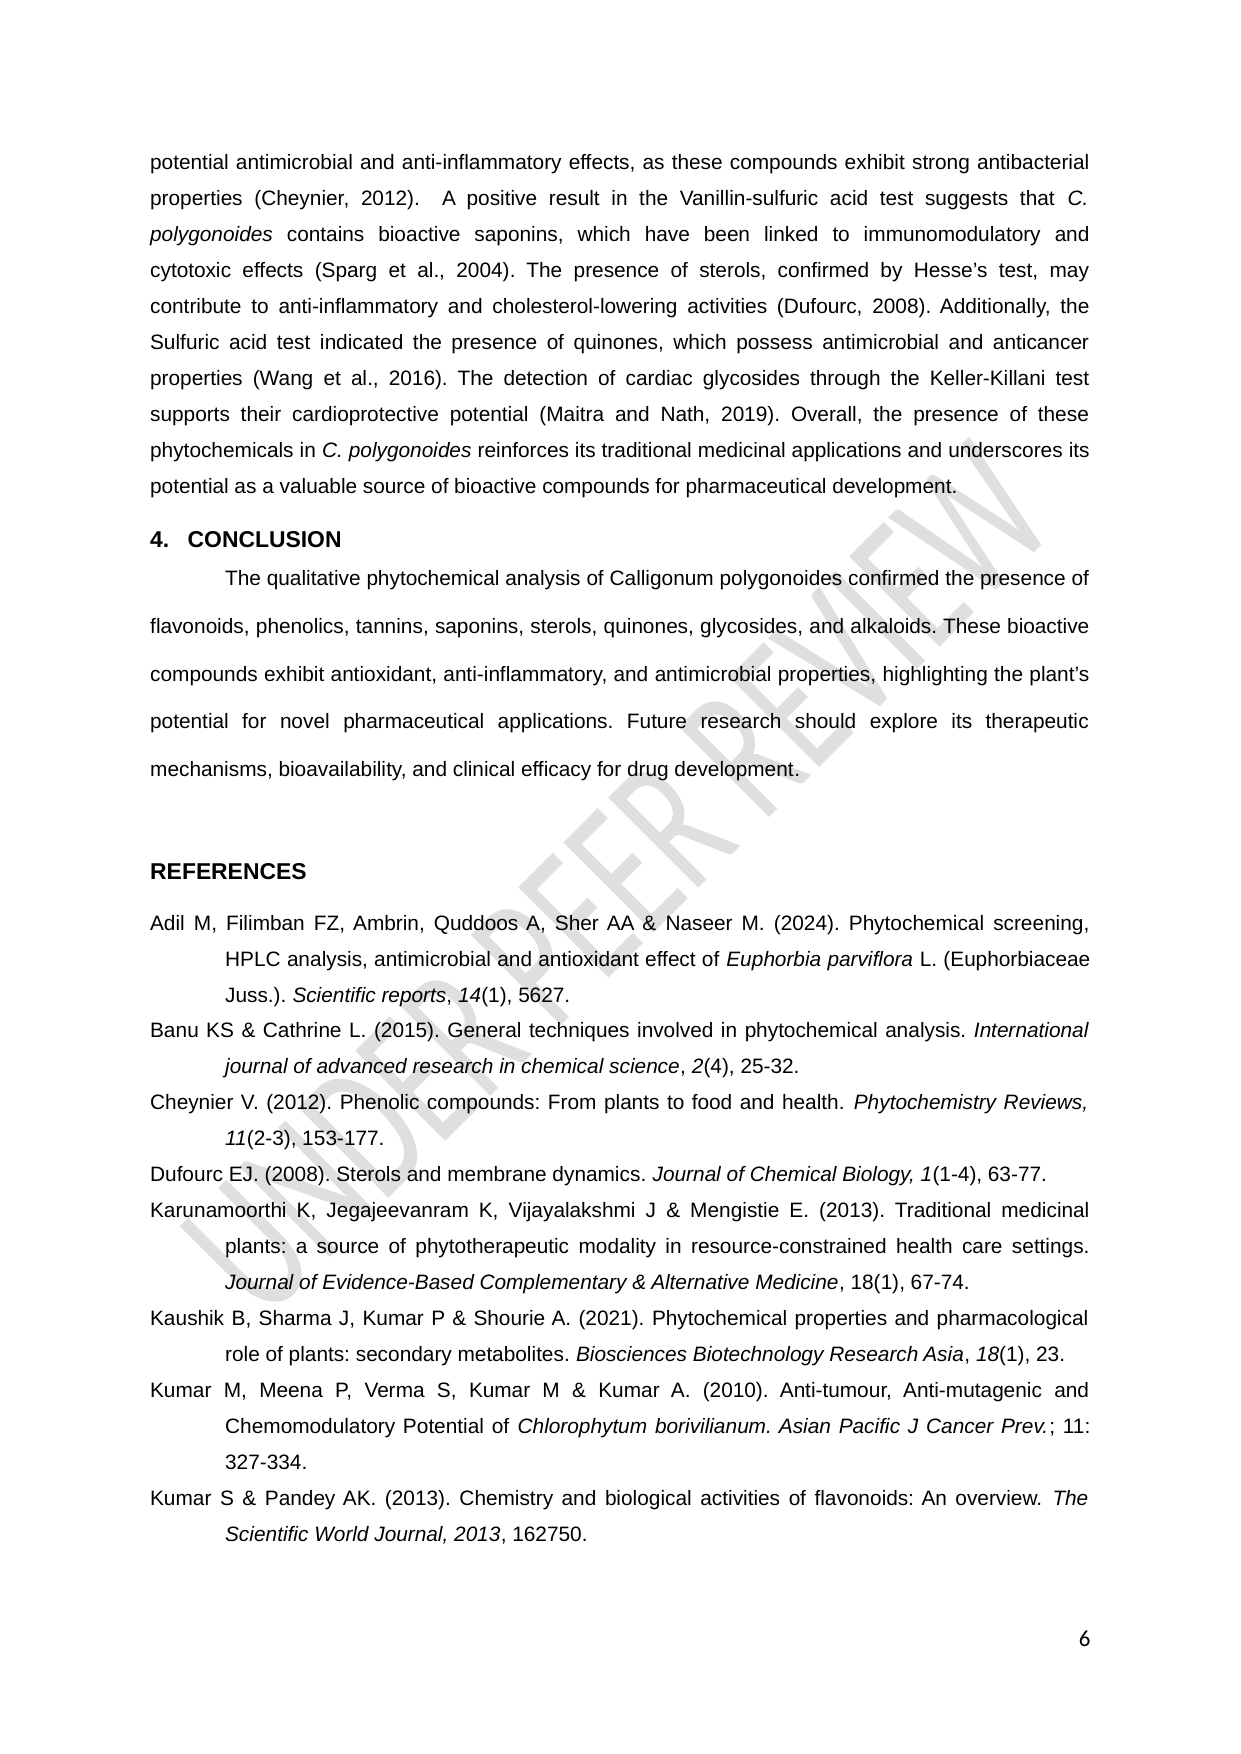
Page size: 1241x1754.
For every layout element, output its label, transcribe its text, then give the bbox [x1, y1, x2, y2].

list Adil M, Filimban FZ, Ambrin, Quddoos A, Sher AA & Naseer M. (2024). Phytochemical screening, HPLC analysis, antimicrobial and antioxidant effect of Euphorbia parviflora L. (Euphorbiaceae Juss.). Scientific reports, 14(1), 5627. [150, 911, 1090, 1006]
list Kumar M, Meena P, Verma S, Kumar M & Kumar A. (2010). Anti-tumour, Anti-mutagenic and Chemomodulatory Potential of Chlorophytum borivilianum. Asian Pacific J Cancer Prev.; 11: 327-334. [150, 1378, 1090, 1473]
list Cheynier V. (2012). Phenolic compounds: From plants to food and health. Phytochemistry Reviews, 11(2-3), 153-177. [150, 1090, 1090, 1150]
list Dufourc EJ. (2008). Sterols and membrane dynamics. Journal of Chemical Biology, 1(1-4), 63-77. [150, 1162, 1090, 1186]
list Kumar S & Pandey AK. (2013). Chemistry and biological activities of flavonoids: An overview. The Scientific World Journal, 2013, 162750. [150, 1486, 1090, 1545]
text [150, 150, 1090, 497]
list CONCLUSION [150, 526, 1090, 552]
list Karunamoorthi K, Jegajeevanram K, Vijayalakshmi J & Mengistie E. (2013). Traditional medicinal plants: a source of phytotherapeutic modality in resource-constrained health care settings. Journal of Evidence-Based Complementary & Alternative Medicine, 18(1), 67-74. [150, 1198, 1090, 1294]
list Banu KS & Cathrine L. (2015). General techniques involved in phytochemical analysis. International journal of advanced research in chemical science, 2(4), 25-32. [150, 1018, 1090, 1078]
list Kaushik B, Sharma J, Kumar P & Shourie A. (2021). Phytochemical properties and pharmacological role of plants: secondary metabolites. Biosciences Biotechnology Research Asia, 18(1), 23. [150, 1306, 1090, 1366]
text The qualitative phytochemical analysis of Calligonum polygonoides confirmed the presence of flavonoids, phenolics, tannins, saponins, sterols, quinones, glycosides, and alkaloids. These bioactive compounds exhibit antioxidant, anti-inflammatory, and antimicrobial properties, highlighting the plant’s potential for novel pharmaceutical applications. Future research should explore its therapeutic mechanisms, bioavailability, and clinical efficacy for drug development. [150, 566, 1090, 781]
text REFERENCES [150, 858, 1090, 884]
